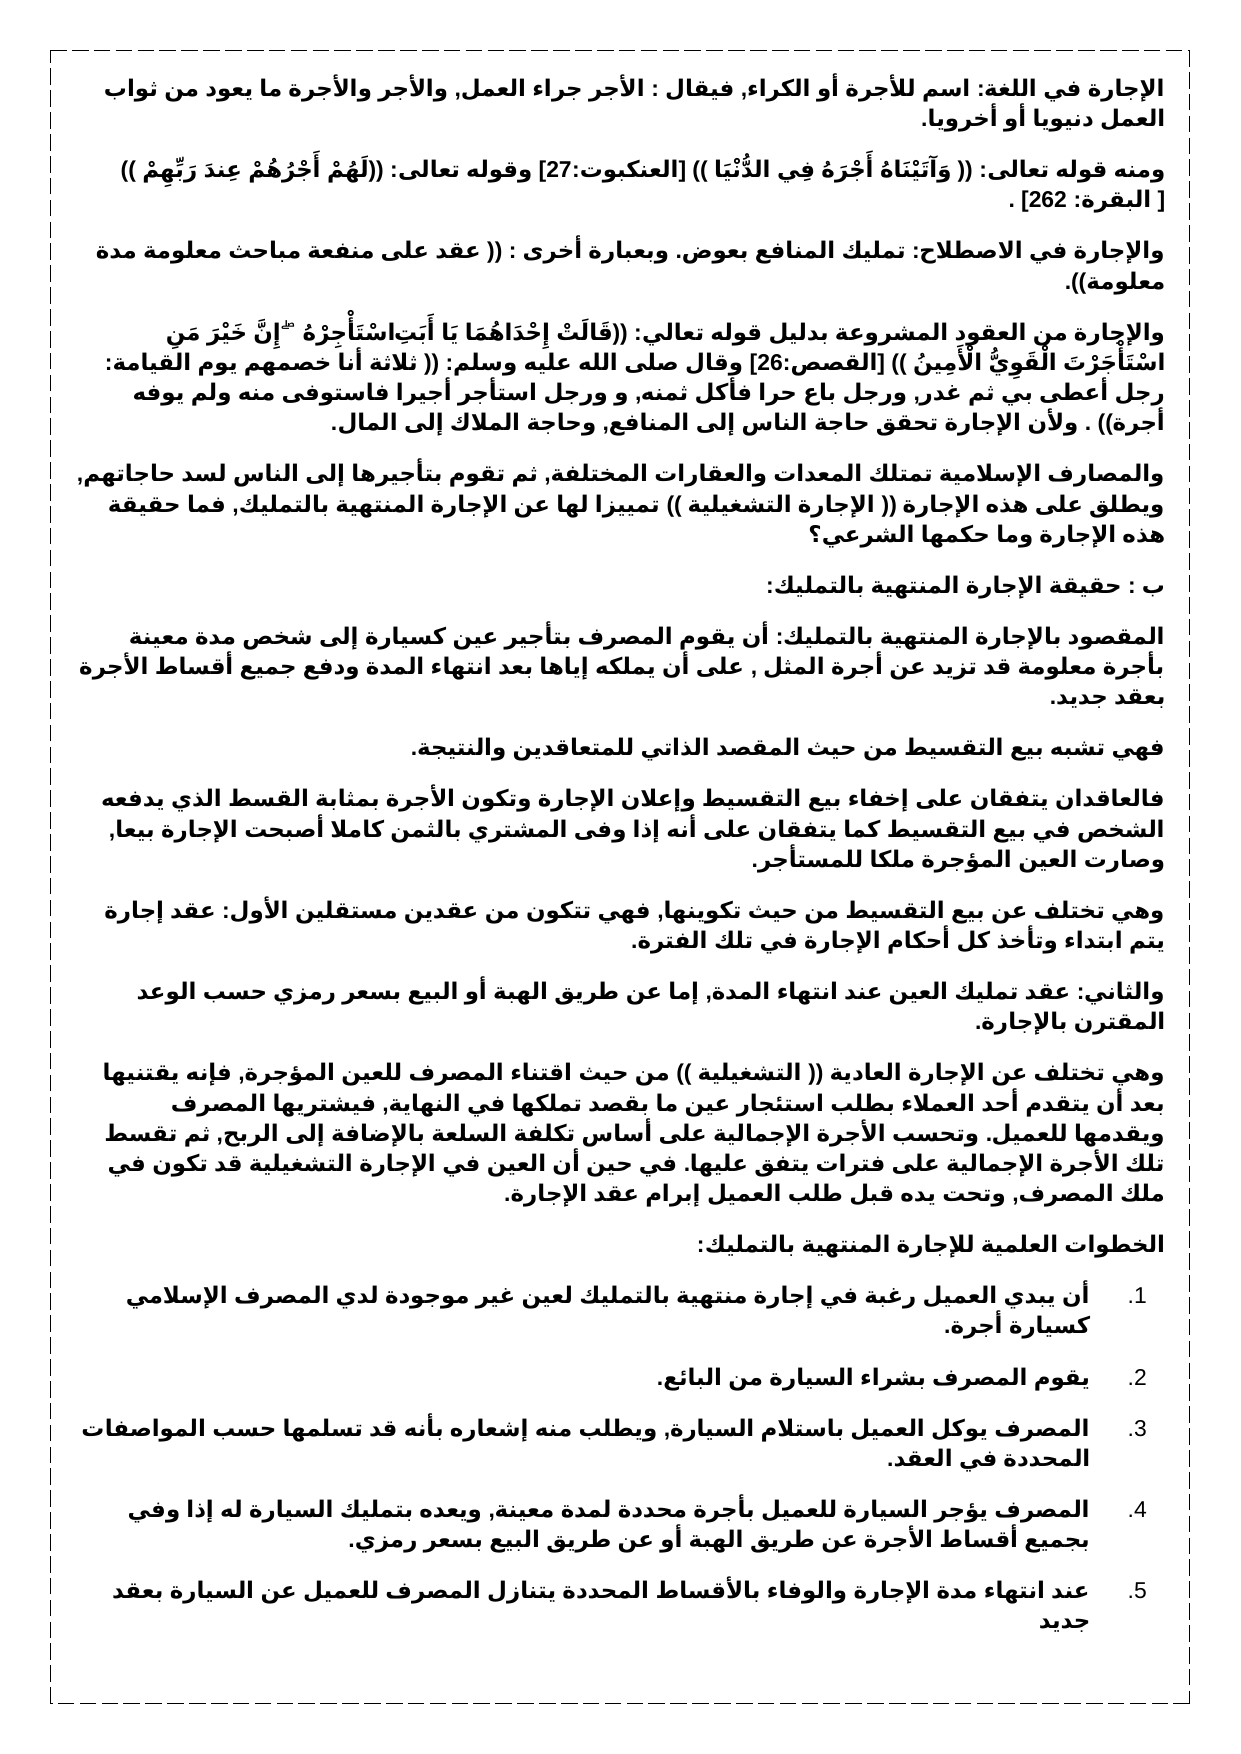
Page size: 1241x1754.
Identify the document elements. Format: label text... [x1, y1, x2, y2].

text الإجارة في اللغة: اسم للأجرة أو الكراء, فيقال : الأجر جراء العمل, والأجر والأجرة ما يعود من ثواب العمل دنيويا أو أخرويا. [75, 75, 1165, 132]
text فهي تشبه بيع التقسيط من حيث المقصد الذاتي للمتعاقدين والنتيجة. [75, 734, 1165, 761]
list المصرف يوكل العميل باستلام السيارة, ويطلب منه إشعاره بأنه قد تسلمها حسب المواصفات المحددة في العقد. [75, 1414, 1128, 1471]
list أن يبدي العميل رغبة في إجارة منتهية بالتمليك لعين غير موجودة لدي المصرف الإسلامي كسيارة أجرة. [75, 1282, 1128, 1339]
text والمصارف الإسلامية تمتلك المعدات والعقارات المختلفة, ثم تقوم بتأجيرها إلى الناس لسد حاجاتهم, ويطلق على هذه الإجارة (( الإجارة التشغيلية )) تمييزا لها عن الإجارة المنتهية بالتمليك, فما حقيقة هذه الإجارة وما حكمها الشرعي؟ [75, 460, 1165, 547]
list المصرف يؤجر السيارة للعميل بأجرة محددة لمدة معينة, ويعده بتمليك السيارة له إذا وفي بجميع أقساط الأجرة عن طريق الهبة أو عن طريق البيع بسعر رمزي. [75, 1496, 1128, 1552]
list عند انتهاء مدة الإجارة والوفاء بالأقساط المحددة يتنازل المصرف للعميل عن السيارة بعقد جديد [75, 1577, 1128, 1634]
text فالعاقدان يتفقان على إخفاء بيع التقسيط وإعلان الإجارة وتكون الأجرة بمثابة القسط الذي يدفعه الشخص في بيع التقسيط كما يتفقان على أنه إذا وفى المشتري بالثمن كاملا أصبحت الإجارة بيعا, وصارت العين المؤجرة ملكا للمستأجر. [75, 785, 1165, 872]
text وهي تختلف عن الإجارة العادية (( التشغيلية )) من حيث اقتناء المصرف للعين المؤجرة, فإنه يقتنيها بعد أن يتقدم أحد العملاء بطلب استئجار عين ما بقصد تملكها في النهاية, فيشتريها المصرف ويقدمها للعميل. وتحسب الأجرة الإجمالية على أساس تكلفة السلعة بالإضافة إلى الربح, ثم تقسط تلك الأجرة الإجمالية على فترات يتفق عليها. في حين أن العين في الإجارة التشغيلية قد تكون في ملك المصرف, وتحت يده قبل طلب العميل إبرام عقد الإجارة. [75, 1059, 1165, 1207]
text وهي تختلف عن بيع التقسيط من حيث تكوينها, فهي تتكون من عقدين مستقلين الأول: عقد إجارة يتم ابتداء وتأخذ كل أحكام الإجارة في تلك الفترة. [75, 897, 1165, 953]
text الخطوات العلمية للإجارة المنتهية بالتمليك: [75, 1231, 1165, 1258]
text والإجارة من العقود المشروعة بدليل قوله تعالي: ((قَالَتْ إِحْدَاهُمَا يَا أَبَتِ اسْتَأْجِرْهُ ۖ إِنَّ خَيْرَ مَنِ اسْتَأْجَرْتَ الْقَوِيُّ الْأَمِينُ )) [القصص:26] وقال صلى الله عليه وسلم: (( ثلاثة أنا خصمهم يوم القيامة: رجل أعطى بي ثم غدر, ورجل باع حرا فأكل ثمنه, و ورجل استأجر أجيرا فاستوفى منه ولم يوفه أجرة)) . ولأن الإجارة تحقق حاجة الناس إلى المنافع, وحاجة الملاك إلى المال. [75, 319, 1165, 436]
text ب : حقيقة الإجارة المنتهية بالتمليك: [75, 572, 1165, 598]
text المقصود بالإجارة المنتهية بالتمليك: أن يقوم المصرف بتأجير عين كسيارة إلى شخص مدة معينة بأجرة معلومة قد تزيد عن أجرة المثل , على أن يملكه إياها بعد انتهاء المدة ودفع جميع أقساط الأجرة بعقد جديد. [75, 623, 1165, 710]
text والإجارة في الاصطلاح: تمليك المنافع بعوض. وبعبارة أخرى : (( عقد على منفعة مباحث معلومة مدة معلومة)). [75, 237, 1165, 294]
text ومنه قوله تعالى: (( وَآتَيْنَاهُ أَجْرَهُ فِي الدُّنْيَا )) [العنكبوت:27] وقوله تعالى: ((لَهُمْ أَجْرُهُمْ عِندَ رَبِّهِمْ )) [ البقرة: 262] . [75, 156, 1165, 213]
text والثاني: عقد تمليك العين عند انتهاء المدة, إما عن طريق الهبة أو البيع بسعر رمزي حسب الوعد المقترن بالإجارة. [75, 978, 1165, 1035]
list يقوم المصرف بشراء السيارة من البائع. [75, 1363, 1128, 1390]
